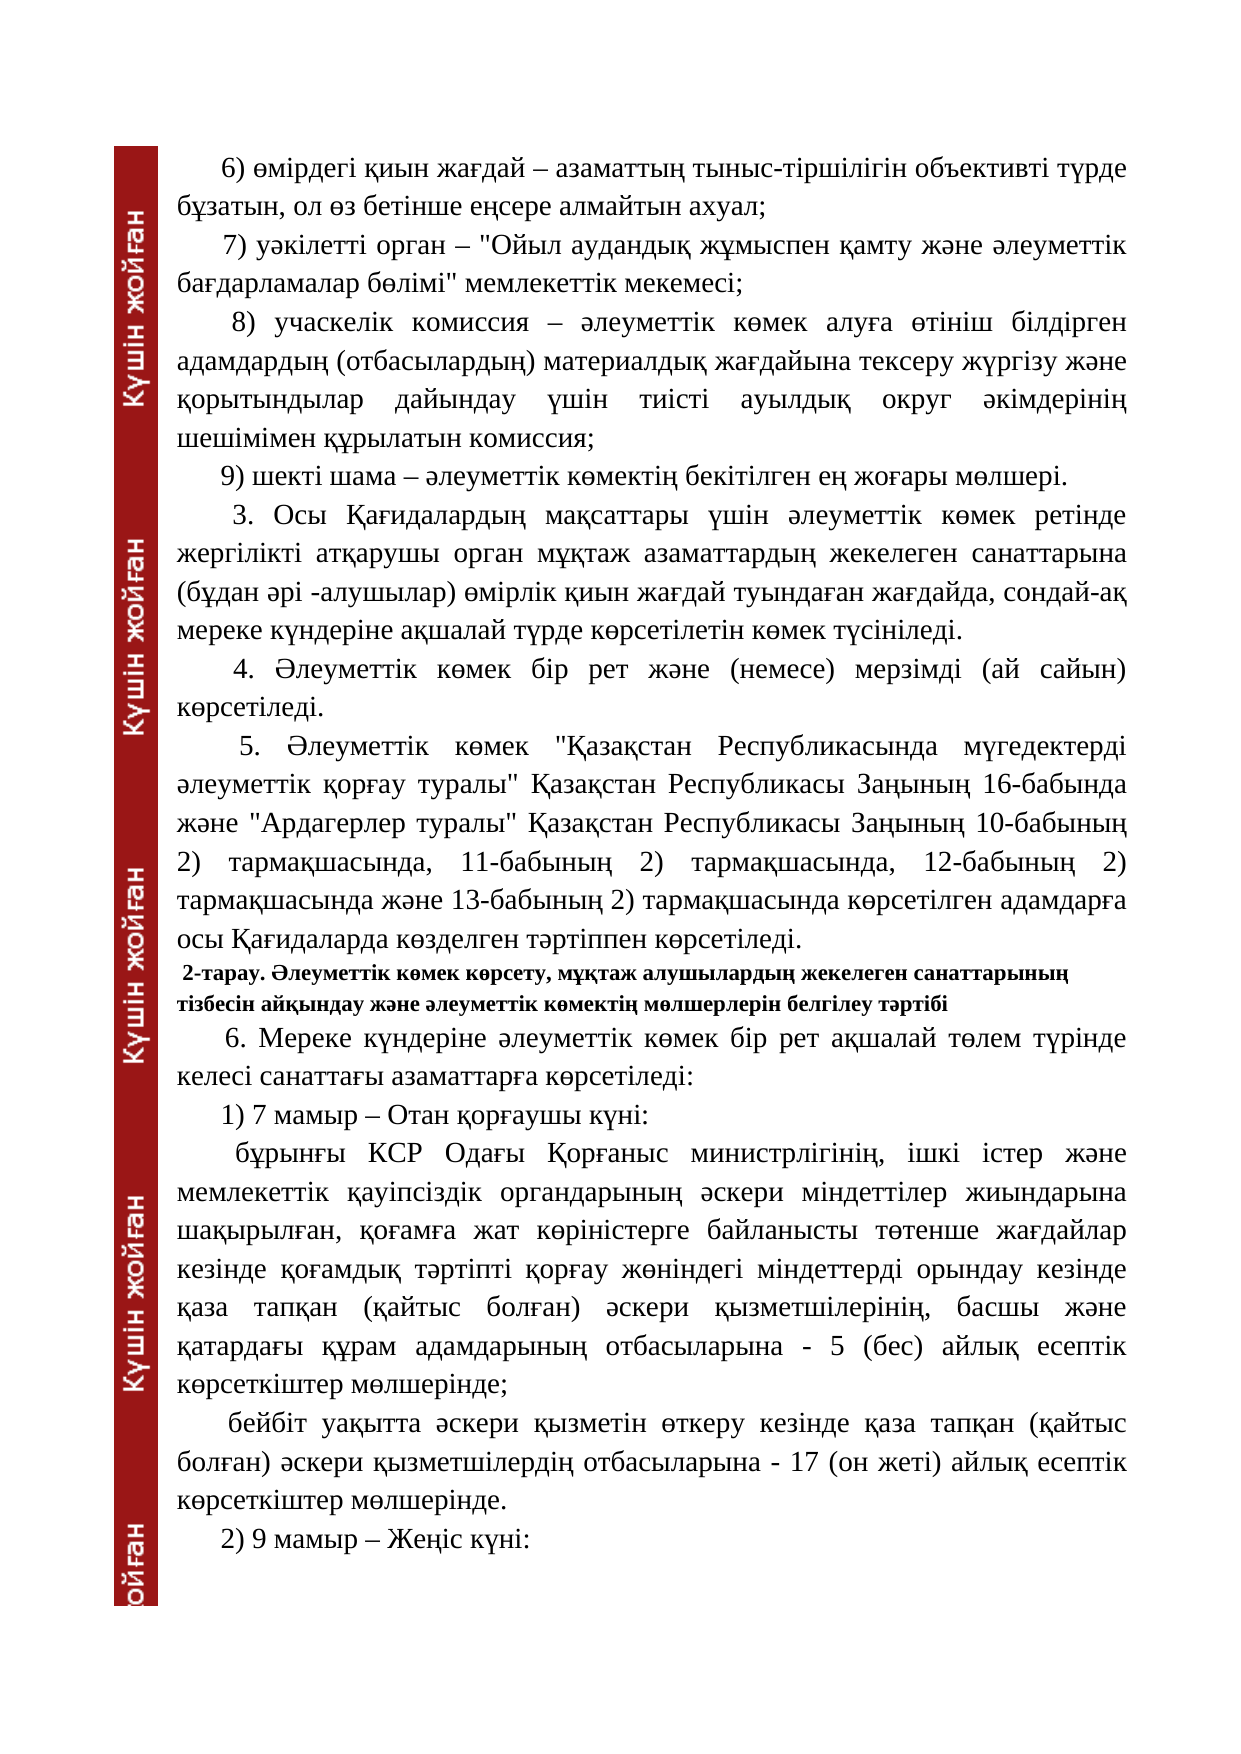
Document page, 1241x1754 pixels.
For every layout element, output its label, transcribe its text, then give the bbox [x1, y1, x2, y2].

text 8) учаскелік комиссия – әлеуметтік көмек алуға өтініш білдірген адамдардың (отбасылардың) материалдық жағдайына тексеру жүргізу және қорытындылар дайындау үшін тиісті ауылдық округ әкімдерінің шешімімен құрылатын комиссия; [112, 304, 1128, 453]
text 2-тарау. Әлеуметтік көмек көрсету, мұқтаж алушылардың жекелеген санаттарының тізбесін айқындау және әлеуметтік көмектің мөлшерлерін белгілеу тәртібі [112, 959, 1128, 1016]
text 2) 9 мамыр – Жеңіс күні: [112, 1521, 1128, 1554]
picture [114, 492, 158, 497]
picture [114, 1092, 158, 1097]
text бейбiт уақытта әскери қызметiн өткеру кезiнде қаза тапқан (қайтыс болған) әскери қызметшiлердiң отбасыларына - 17 (он жеті) айлық есептік көрсеткіштер мөлшерінде. [112, 1405, 1128, 1516]
text 5. Әлеуметтік көмек "Қазақстан Республикасында мүгедектердi әлеуметтiк қорғау туралы" Қазақстан Республикасы Заңының 16-бабында және "Ардагерлер туралы" Қазақстан Республикасы Заңының 10-бабының 2) тармақшасында, 11-бабының 2) тармақшасында, 12-бабының 2) тармақшасында және 13-бабының 2) тармақшасында көрсетілген адамдарға осы Қағидаларда көзделген тәртіппен көрсетіледі. [112, 728, 1128, 954]
picture [114, 453, 158, 458]
picture [114, 1516, 158, 1521]
text бұрынғы КСР Одағы Қорғаныс министрлiгiнің, iшкi iстер және мемлекеттiк қауiпсiздiк органдарының әскери мiндеттiлер жиындарына шақырылған, қоғамға жат көрiнiстерге байланысты төтенше жағдайлар кезiнде қоғамдық тәртiптi қорғау жөнiндегi міндеттерді орындау кезінде қаза тапқан (қайтыс болған) әскери қызметшiлерінiң, басшы және қатардағы құрам адамдарының отбасыларына - 5 (бес) айлық есептік көрсеткіштер мөлшерінде; [112, 1135, 1128, 1400]
picture [114, 723, 158, 728]
picture [114, 222, 158, 227]
picture [114, 299, 158, 304]
text 9) шекті шама – әлеуметтік көмектің бекітілген ең жоғары мөлшері. [112, 458, 1128, 492]
text 7) уәкілетті орган – "Ойыл аудандық жұмыспен қамту және әлеуметтік бағдарламалар бөлімі" мемлекеттік мекемесі; [112, 227, 1128, 299]
picture [114, 1554, 158, 1606]
picture [114, 146, 158, 150]
text 1) 7 мамыр – Отан қорғаушы күні: [112, 1097, 1128, 1130]
picture [114, 1130, 158, 1135]
picture [114, 646, 158, 651]
picture [114, 1400, 158, 1405]
text 3. Осы Қағидалардың мақсаттары үшін әлеуметтік көмек ретінде жергілікті атқарушы орган мұқтаж азаматтардың жекелеген санаттарына (бұдан әрі -алушылар) өмірлік қиын жағдай туындаған жағдайда, сондай-ақ мереке күндеріне ақшалай түрде көрсетілетін көмек түсініледі. [112, 497, 1128, 646]
picture [114, 1016, 158, 1020]
text 6. Мереке күндеріне әлеуметтік көмек бір рет ақшалай төлем түрінде келесі санаттағы азаматтарға көрсетіледі: [112, 1020, 1128, 1092]
text 4. Әлеуметтік көмек бір рет және (немесе) мерзімді (ай сайын) көрсетіледі. [112, 651, 1128, 723]
text 6) өмірдегі қиын жағдай – азаматтың тыныс-тіршілігін объективті түрде бұзатын, ол өз бетінше еңсере алмайтын ахуал; [112, 150, 1128, 222]
picture [114, 954, 158, 959]
